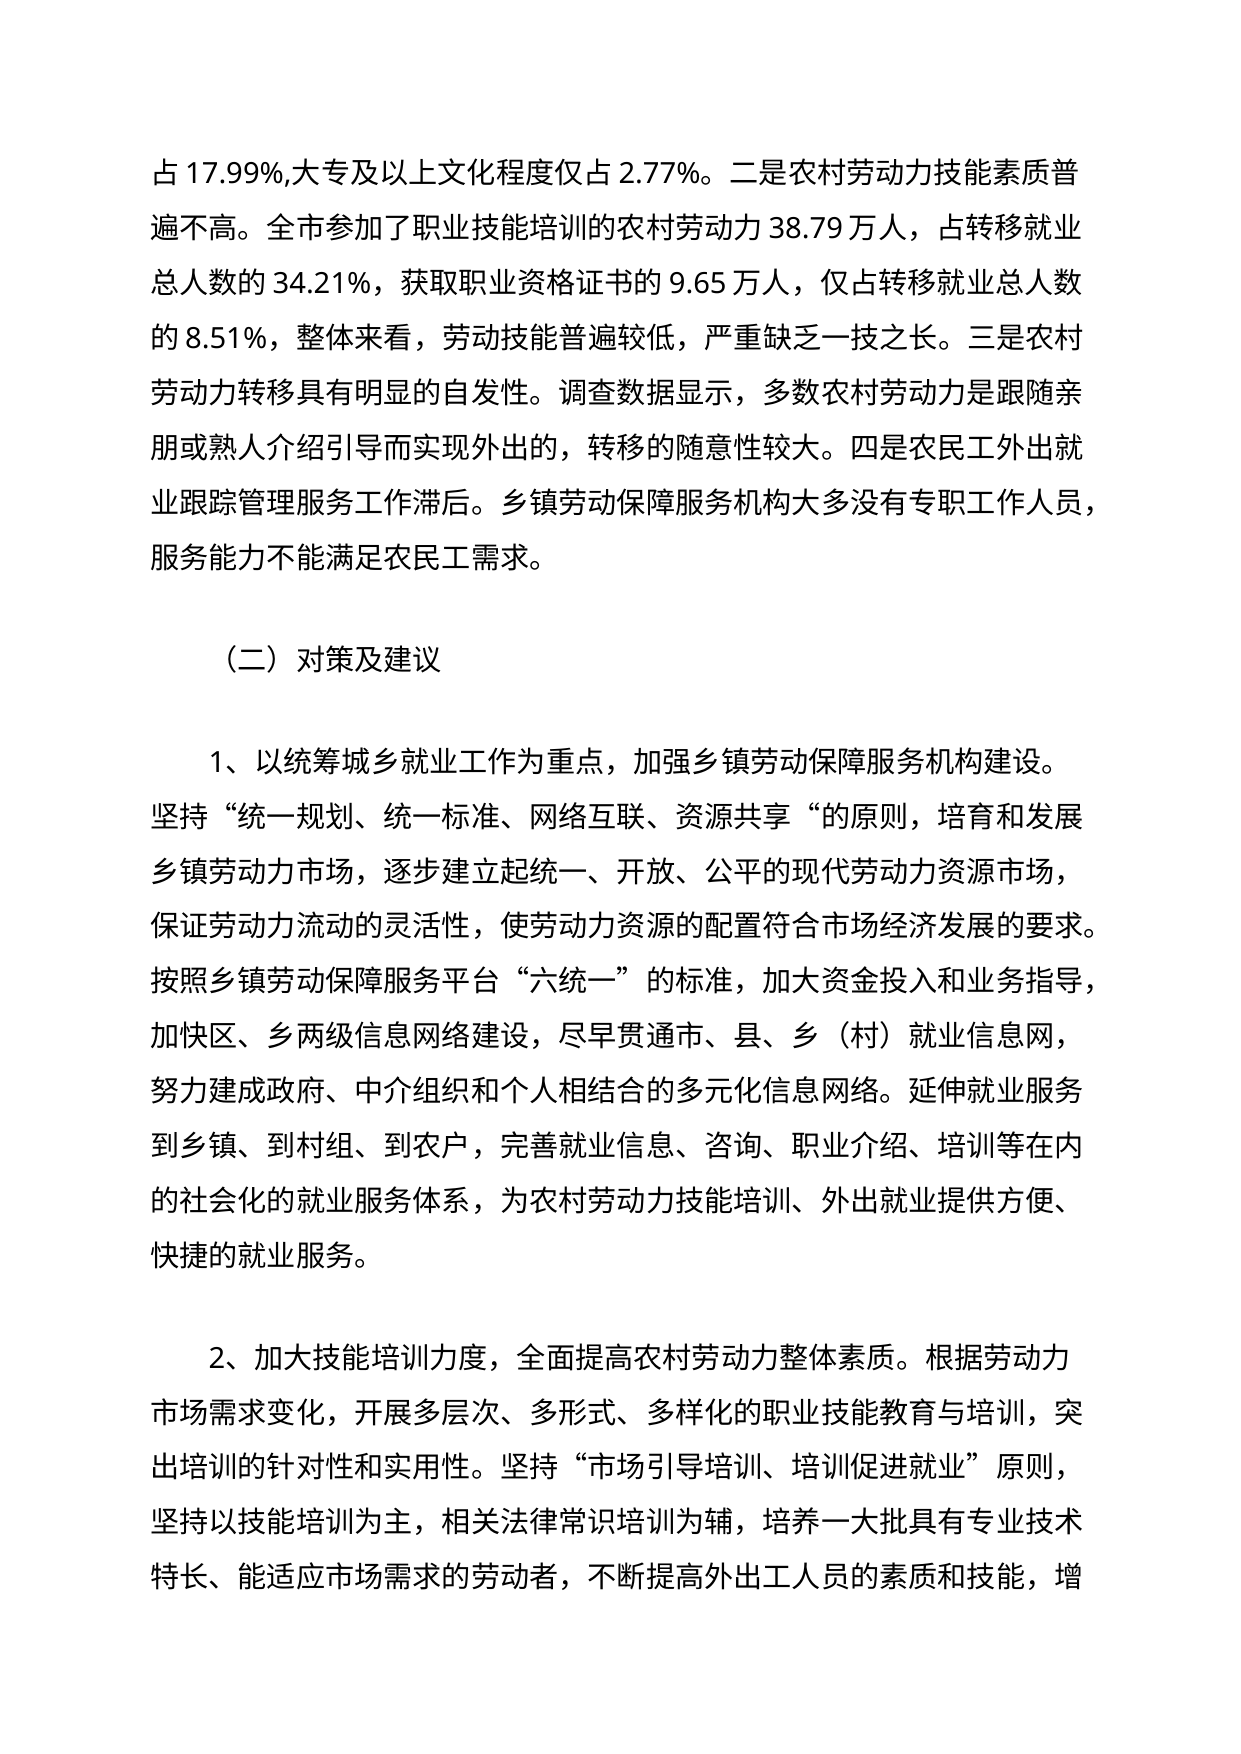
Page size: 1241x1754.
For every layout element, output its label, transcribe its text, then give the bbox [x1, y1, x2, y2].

text 1、以统筹城乡就业工作为重点，加强乡镇劳动保障服务机构建设。坚持“统一规划、统一标准、网络互联、资源共享“的原则，培育和发展乡镇劳动力市场，逐步建立起统一、开放、公平的现代劳动力资源市场，保证劳动力流动的灵活性，使劳动力资源的配置符合市场经济发展的要求。按照乡镇劳动保障服务平台“六统一”的标准，加大资金投入和业务指导，加快区、乡两级信息网络建设，尽早贯通市、县、乡（村）就业信息网，努力建成政府、中介组织和个人相结合的多元化信息网络。延伸就业服务到乡镇、到村组、到农户，完善就业信息、咨询、职业介绍、培训等在内的社会化的就业服务体系，为农村劳动力技能培训、外出就业提供方便、快捷的就业服务。 [150, 738, 1090, 1275]
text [150, 150, 1090, 577]
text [150, 1334, 1090, 1596]
text （二）对策及建议 [150, 636, 1090, 679]
